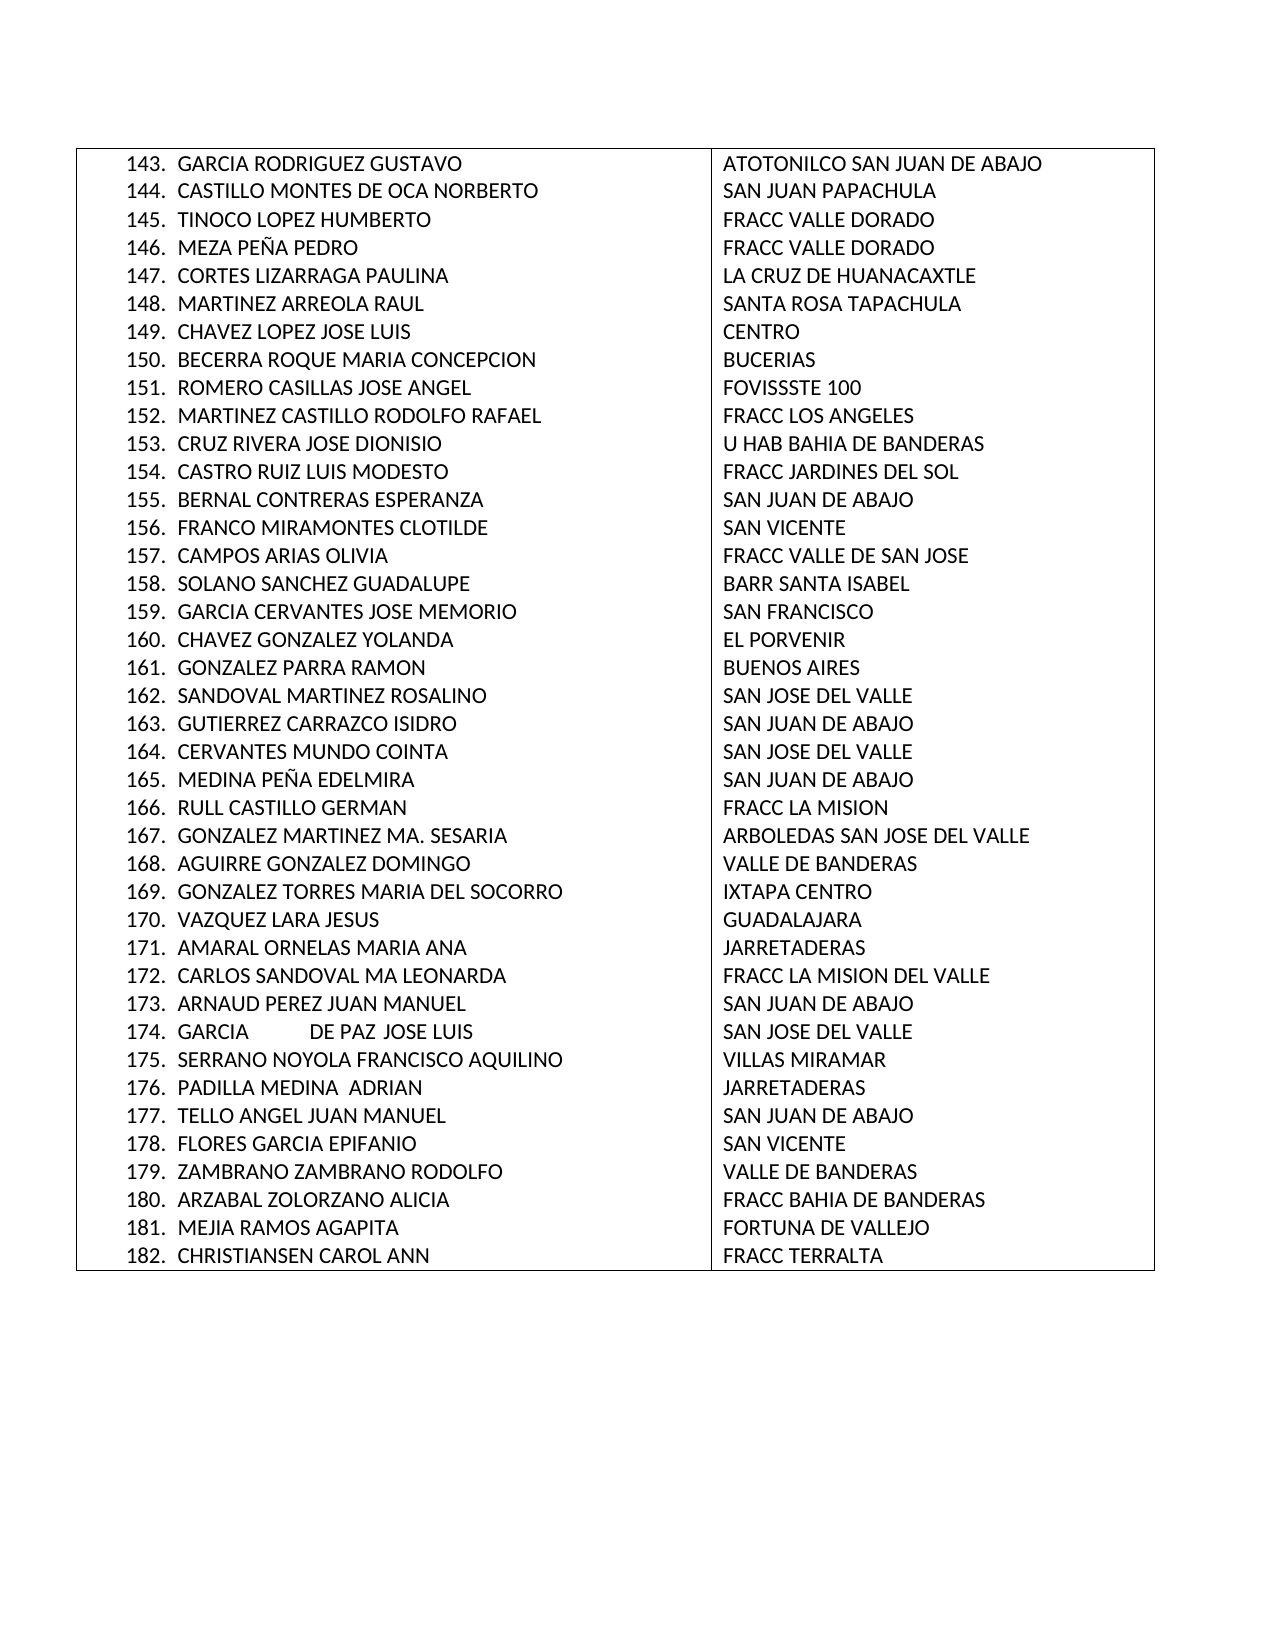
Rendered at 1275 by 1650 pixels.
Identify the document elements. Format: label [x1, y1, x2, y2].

table_cell [712, 149, 1154, 1269]
table_cell [77, 149, 711, 1269]
